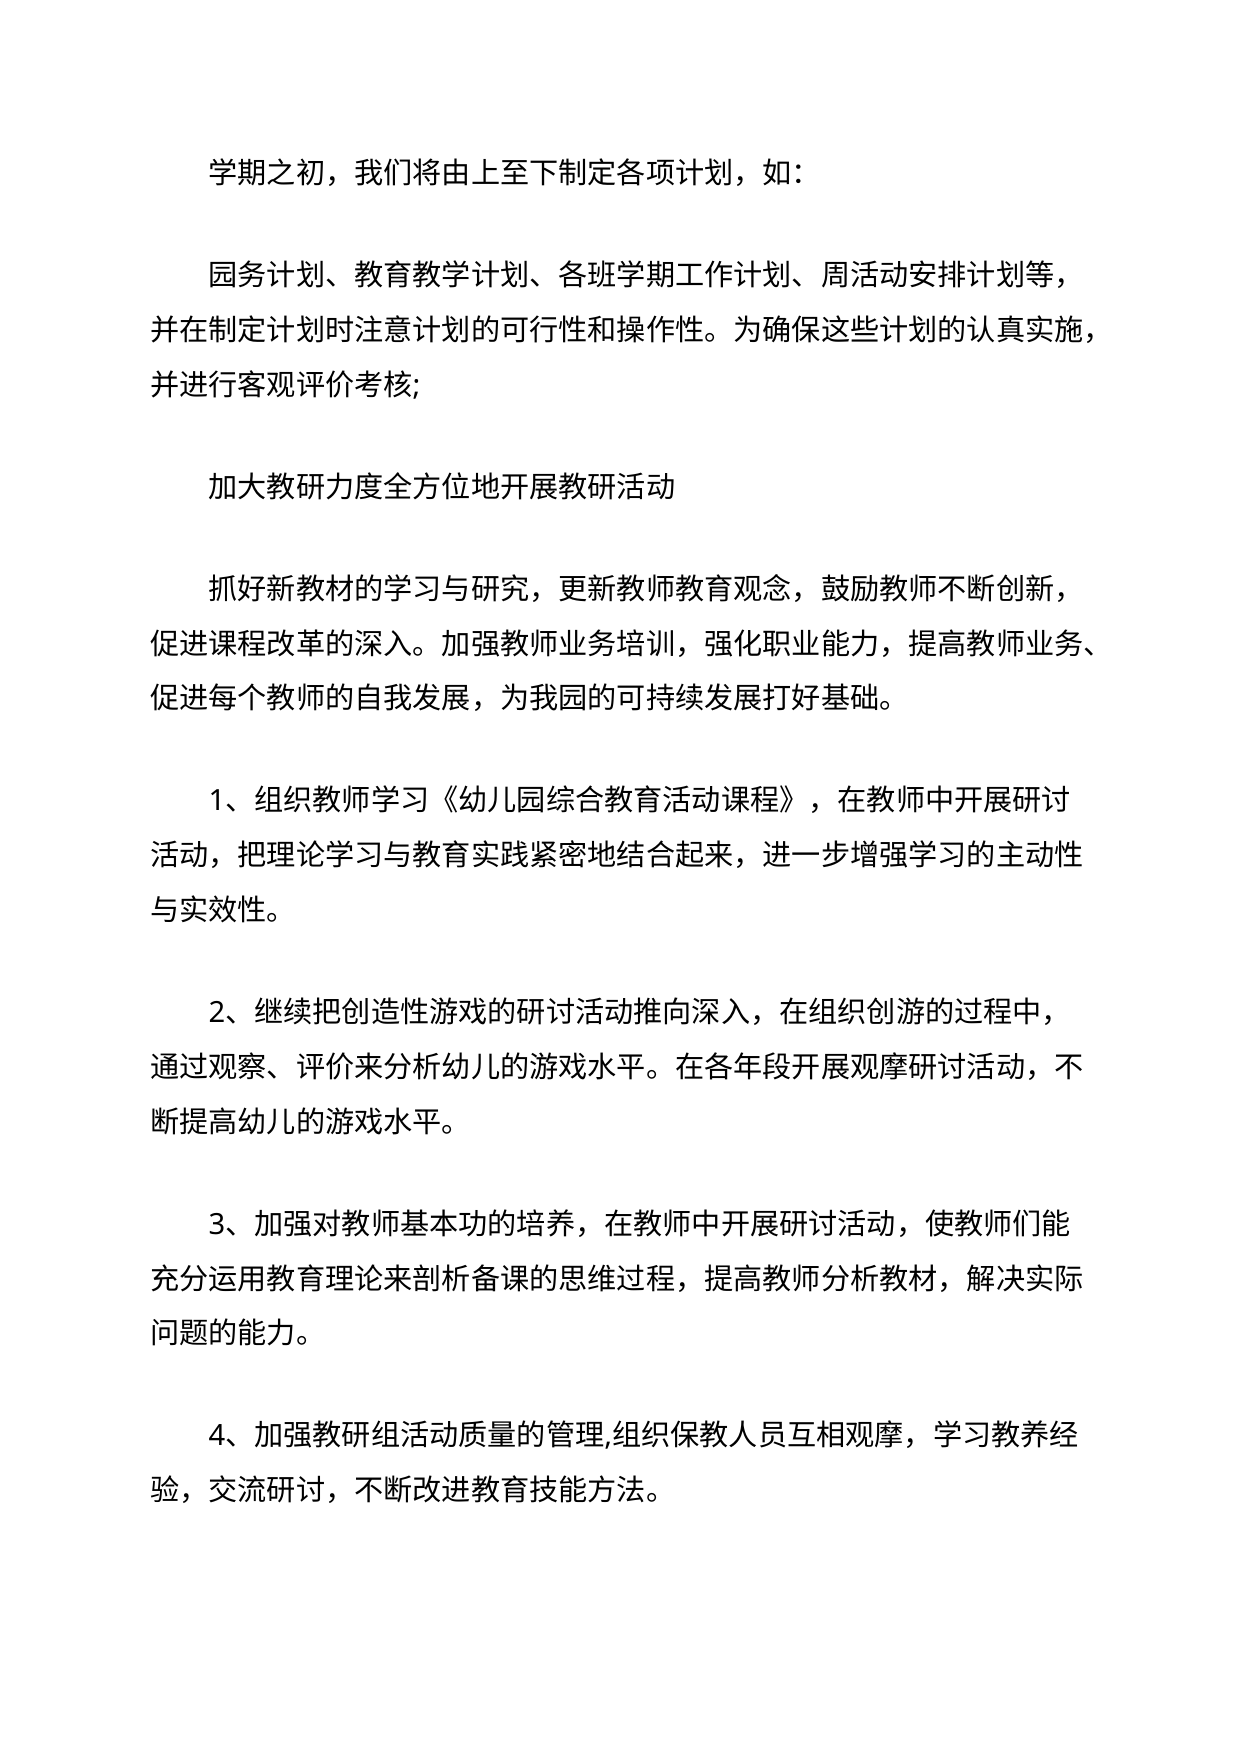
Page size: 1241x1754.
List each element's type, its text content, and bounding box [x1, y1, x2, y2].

text 加大教研力度全方位地开展教研活动 [150, 463, 1090, 506]
text 1、组织教师学习《幼儿园综合教育活动课程》，在教师中开展研讨活动，把理论学习与教育实践紧密地结合起来，进一步增强学习的主动性与实效性。 [150, 777, 1090, 929]
text 园务计划、教育教学计划、各班学期工作计划、周活动安排计划等，并在制定计划时注意计划的可行性和操作性。为确保这些计划的认真实施，并进行客观评价考核; [150, 252, 1090, 404]
text 学期之初，我们将由上至下制定各项计划，如： [150, 150, 1090, 192]
text 2、继续把创造性游戏的研讨活动推向深入，在组织创游的过程中，通过观察、评价来分析幼儿的游戏水平。在各年段开展观摩研讨活动，不断提高幼儿的游戏水平。 [150, 988, 1090, 1141]
text 3、加强对教师基本功的培养，在教师中开展研讨活动，使教师们能充分运用教育理论来剖析备课的思维过程，提高教师分析教材，解决实际问题的能力。 [150, 1200, 1090, 1352]
text 抓好新教材的学习与研究，更新教师教育观念，鼓励教师不断创新，促进课程改革的深入。加强教师业务培训，强化职业能力，提高教师业务、促进每个教师的自我发展，为我园的可持续发展打好基础。 [150, 565, 1090, 717]
text 4、加强教研组活动质量的管理,组织保教人员互相观摩，学习教养经验，交流研讨，不断改进教育技能方法。 [150, 1412, 1090, 1509]
